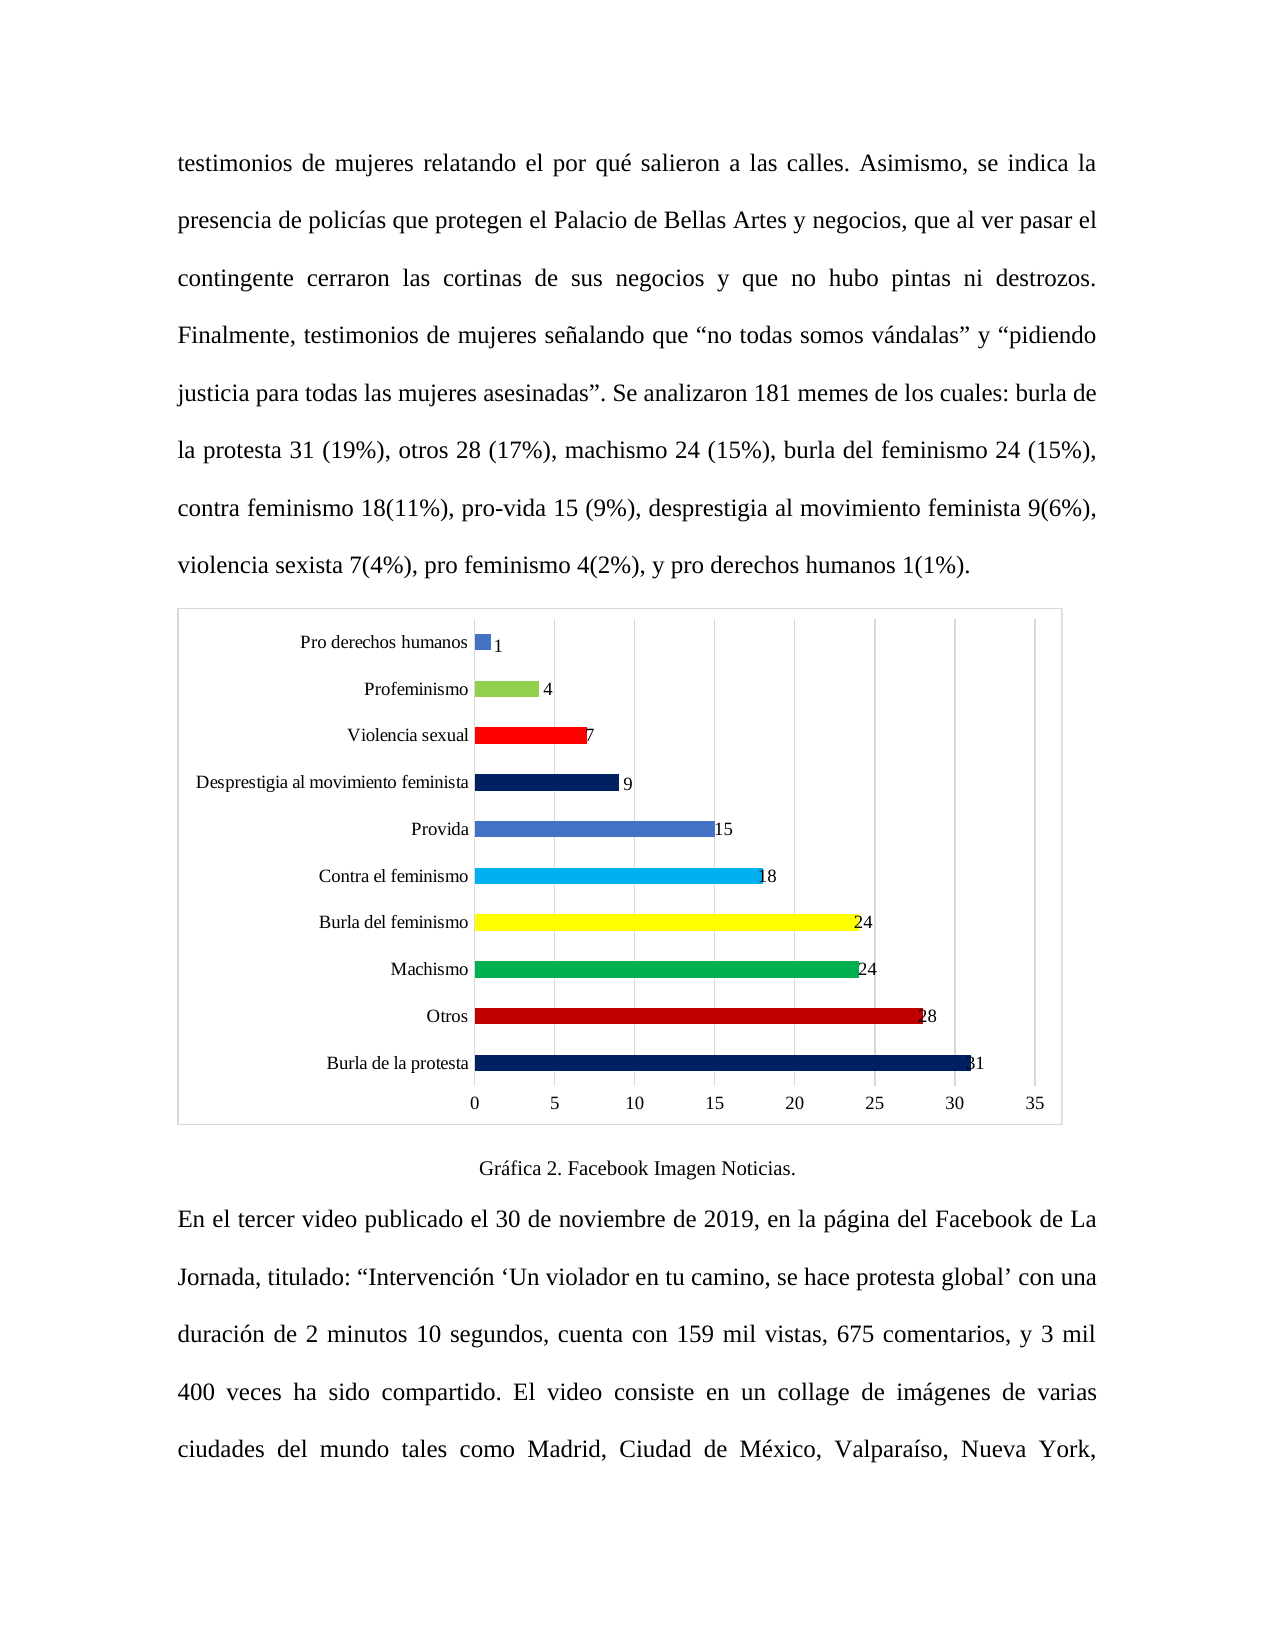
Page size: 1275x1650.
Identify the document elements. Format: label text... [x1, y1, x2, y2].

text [177, 148, 1098, 579]
text Gráfica 2. Facebook Imagen Noticias. [177, 1156, 1098, 1180]
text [177, 1204, 1098, 1463]
